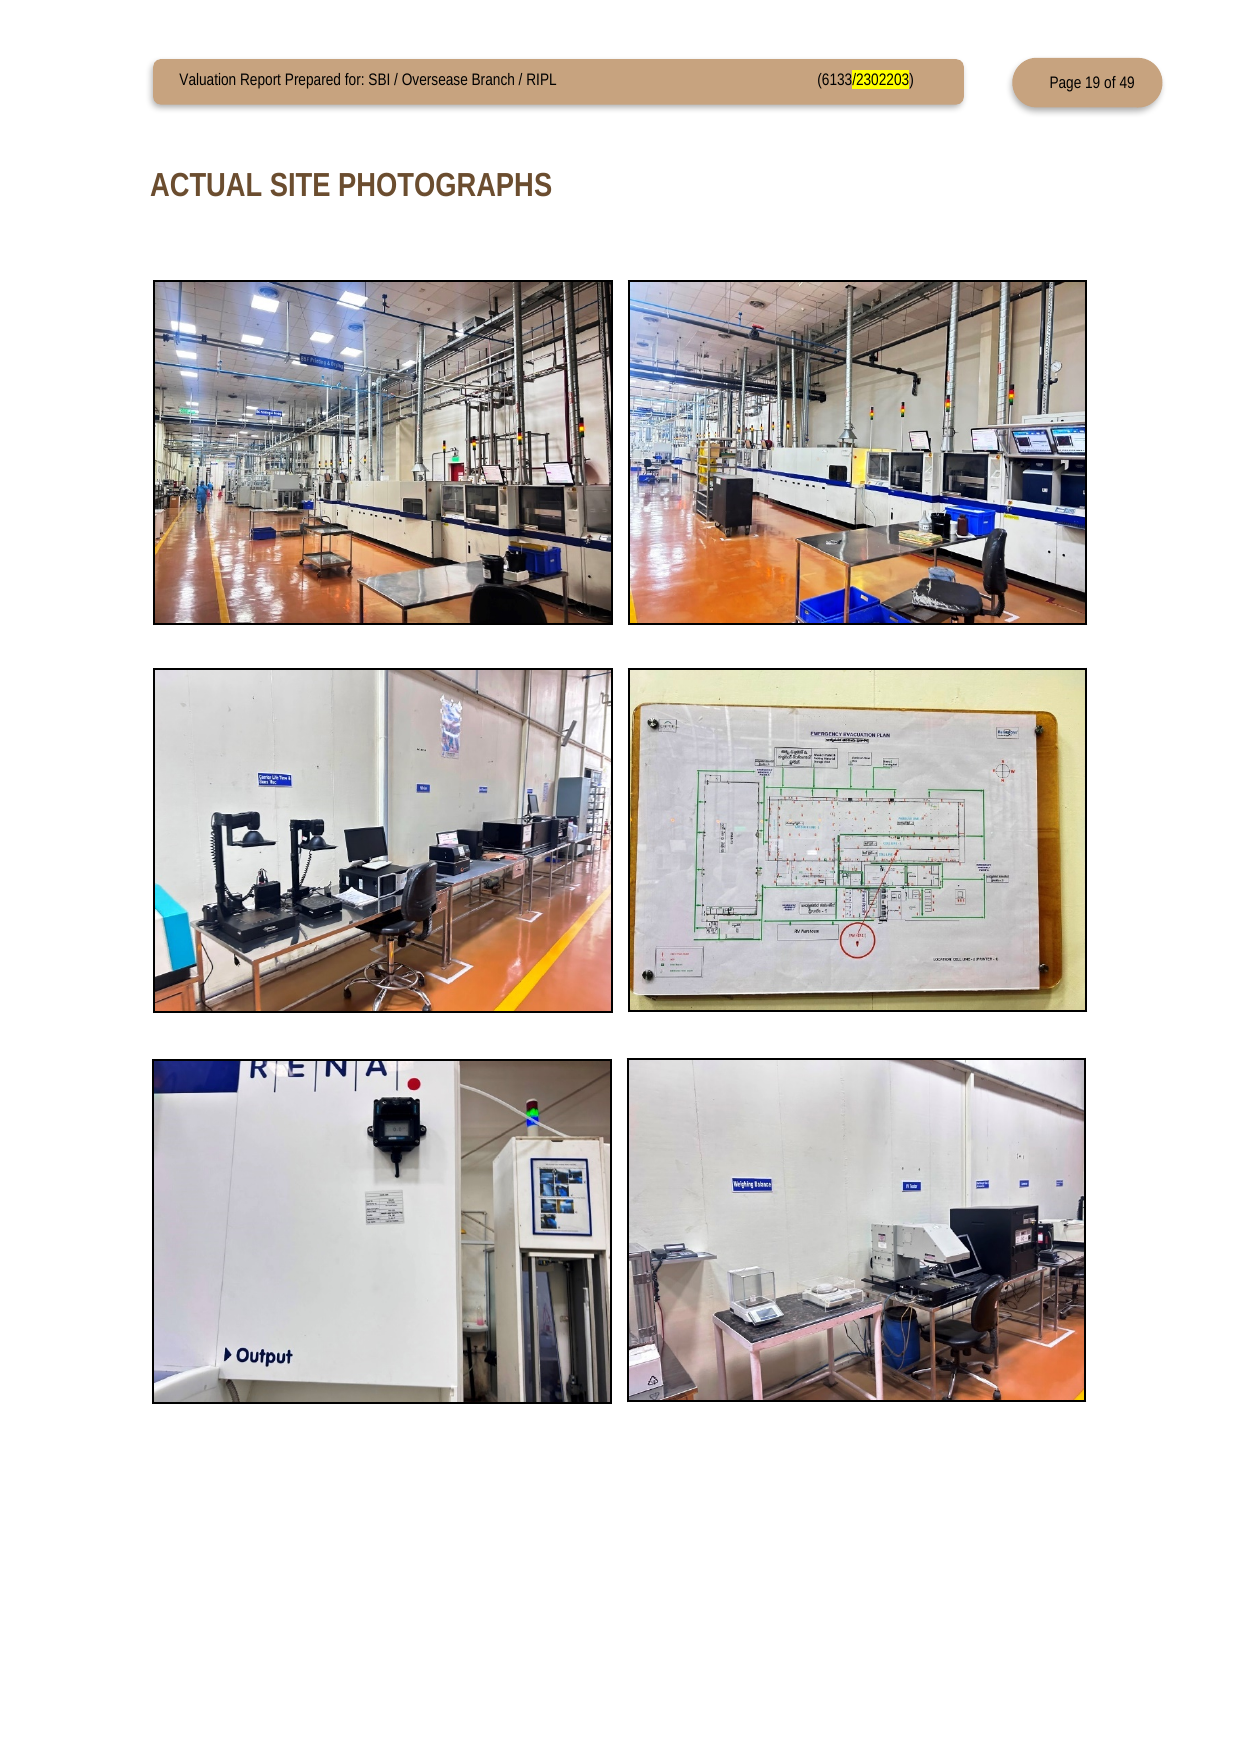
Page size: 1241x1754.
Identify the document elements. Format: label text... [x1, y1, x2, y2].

picture [154, 1061, 610, 1402]
picture [630, 670, 1085, 1010]
text ACTUAL SITE PHOTOGRAPHS [150, 165, 1090, 203]
picture [630, 282, 1085, 623]
picture [629, 1060, 1084, 1400]
picture [155, 670, 611, 1011]
picture [155, 282, 611, 623]
